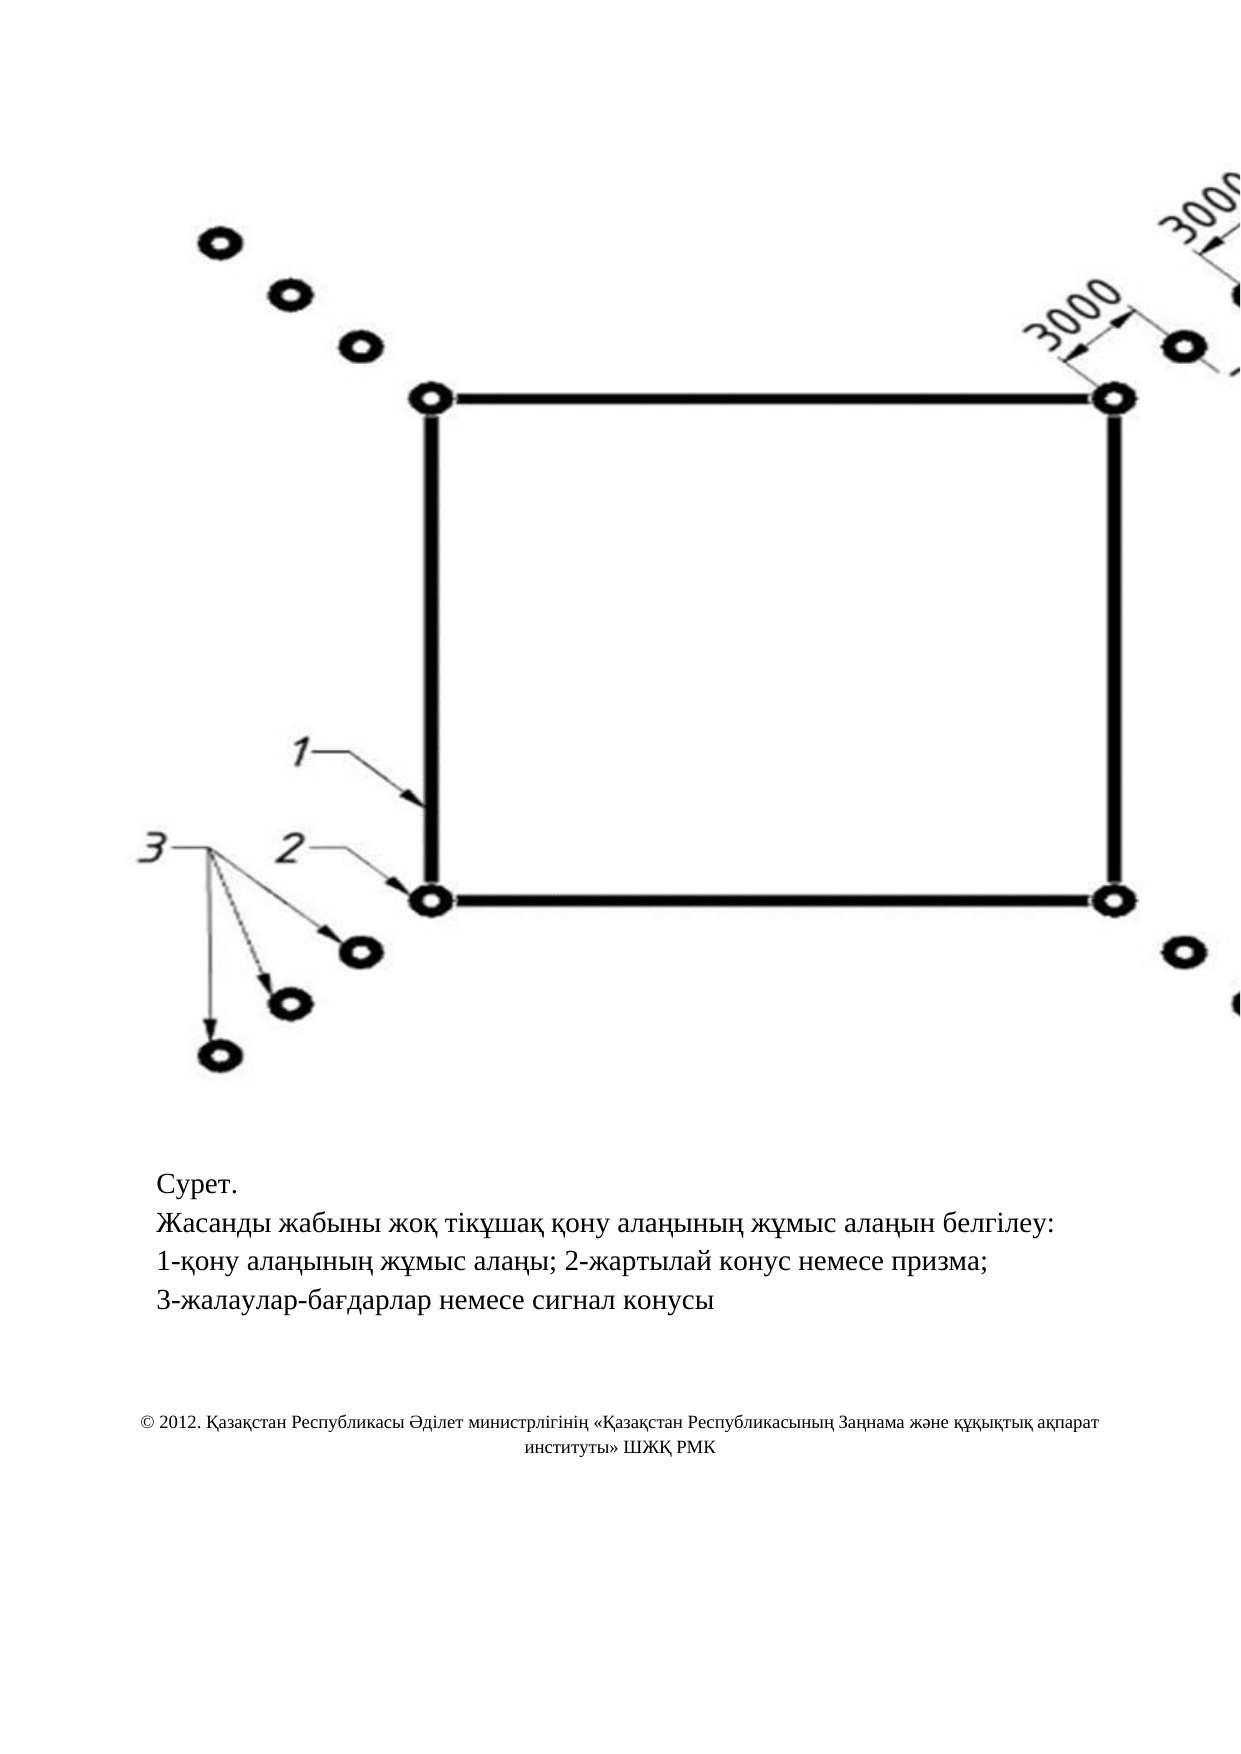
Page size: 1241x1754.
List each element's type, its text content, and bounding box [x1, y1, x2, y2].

text 3-жалаулар-бағдарлар немесе сигнал конусы [112, 1282, 1128, 1316]
text 1-қону алаңының жұмыс алаңы; 2-жартылай конус немесе призма; [112, 1243, 1128, 1277]
text Сурет. [112, 1166, 1128, 1200]
text Жасанды жабыны жоқ тікұшақ қону алаңының жұмыс алаңын белгілеу: [112, 1205, 1128, 1238]
text © 2012. Қазақстан Республикасы Әділет министрлігінің «Қазақстан Республикасының Заңнама және құқықтық ақпарат институты» ШЖҚ РМК [112, 1411, 1128, 1457]
picture [112, 150, 1241, 1102]
